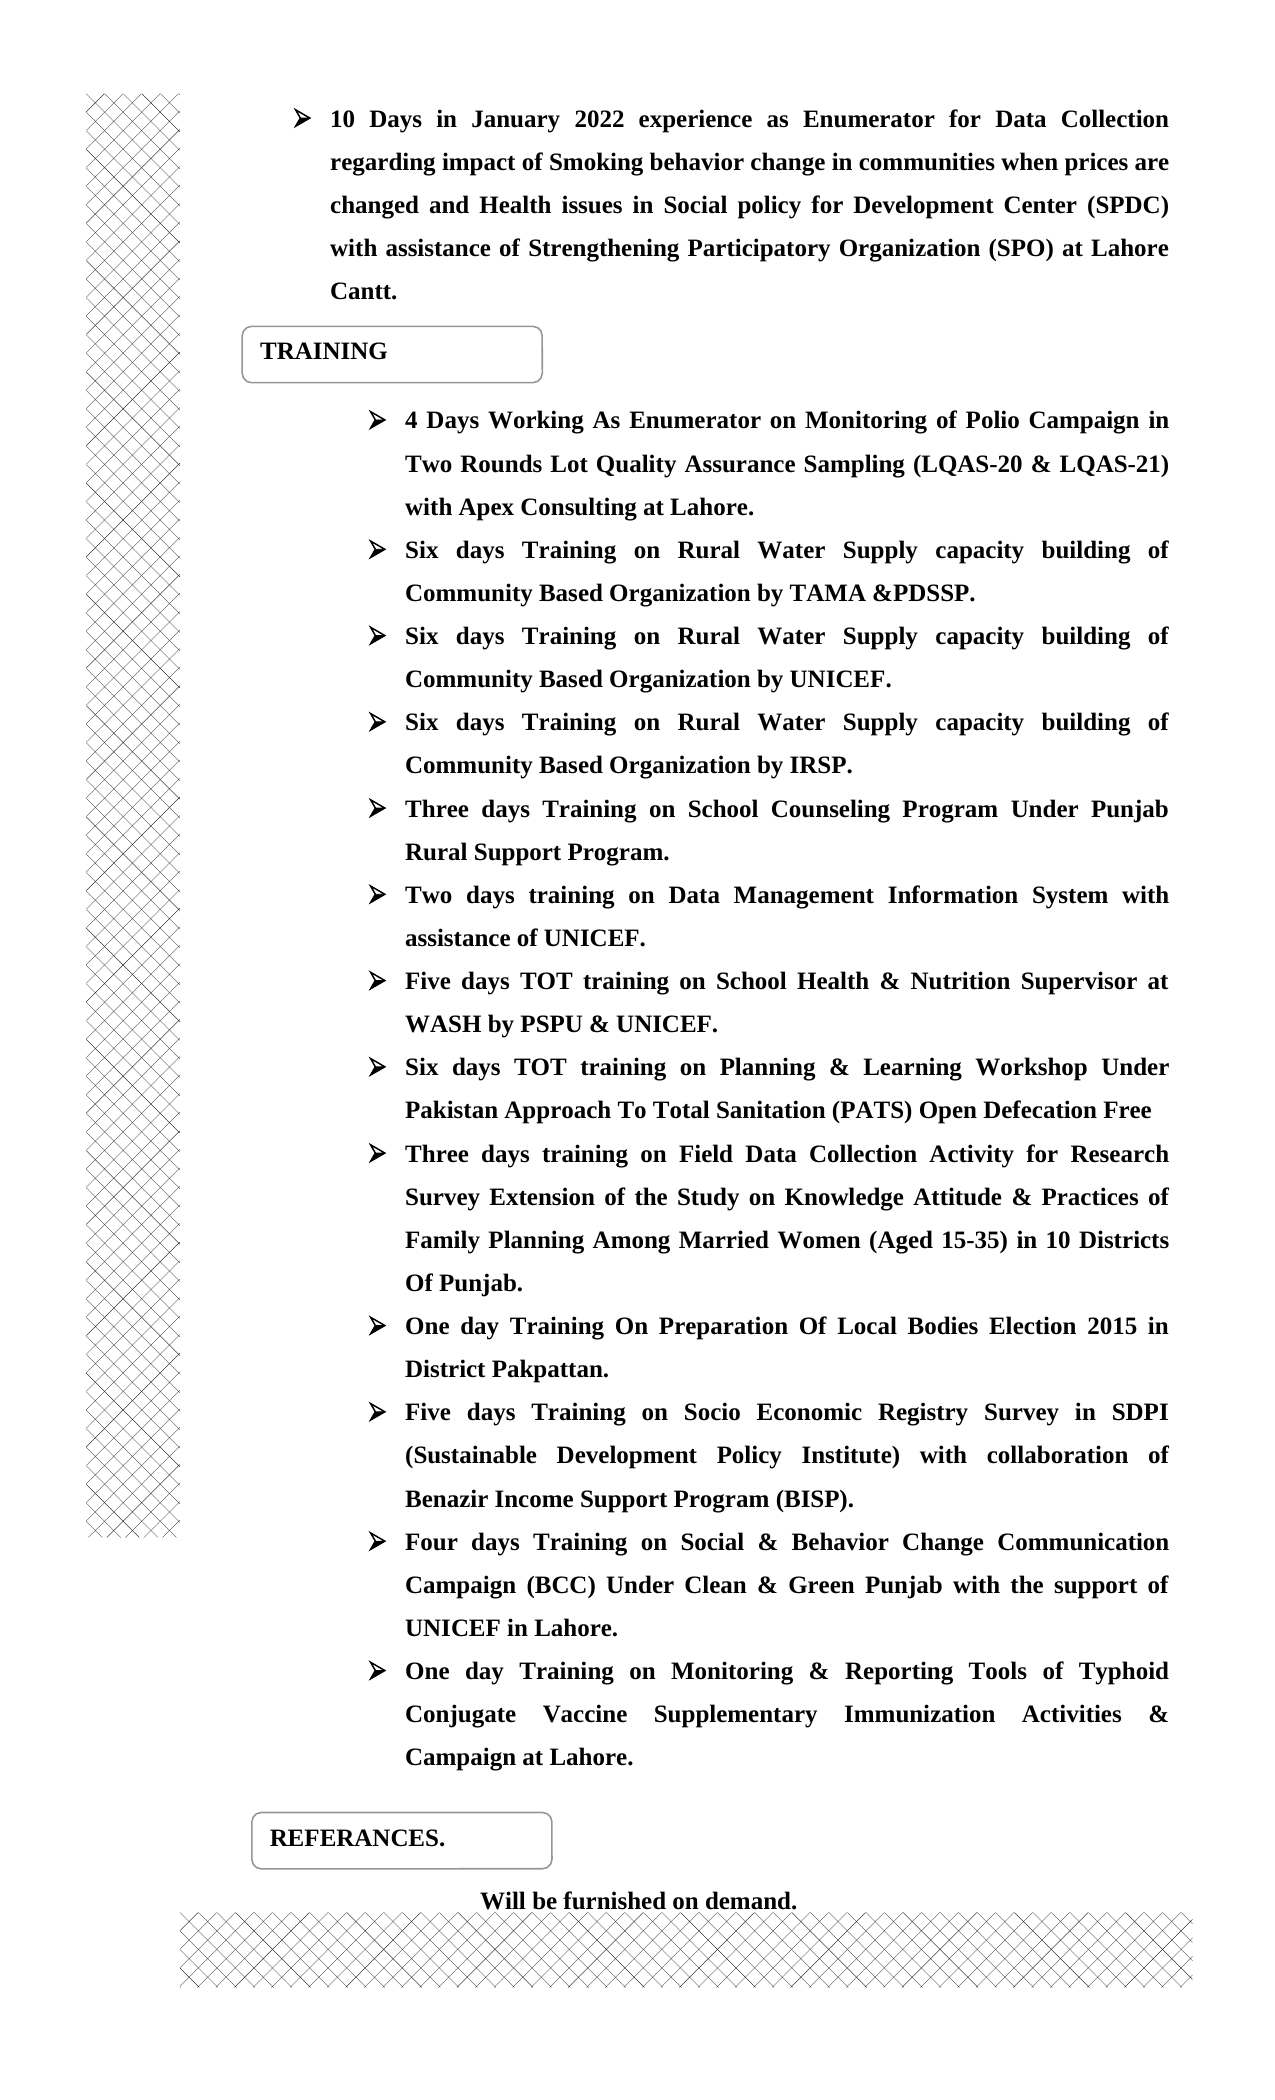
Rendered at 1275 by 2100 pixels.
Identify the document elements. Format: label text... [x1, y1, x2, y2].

list Five days Training on Socio Economic Registry Survey in SDPI (Sustainable Development Policy Institute) with collaboration of Benazir Income Support Program (BISP). [367, 1397, 1170, 1512]
list Six days Training on Rural Water Supply capacity building of Community Based Organization by TAMA &PDSSP. [367, 535, 1170, 607]
list Six days Training on Rural Water Supply capacity building of Community Based Organization by UNICEF. [367, 621, 1170, 693]
list Six days Training on Rural Water Supply capacity building of Community Based Organization by IRSP. [367, 707, 1170, 779]
list 10 Days in January 2022 experience as Enumerator for Data Collection regarding impact of Smoking behavior change in communities when prices are changed and Health issues in Social policy for Development Center (SPDC) with assistance of Strengthening Participatory Organization (SPO) at Lahore Cantt. [292, 104, 1170, 305]
text Will be furnished on demand. [180, 1886, 1170, 1915]
list 4 Days Working As Enumerator on Monitoring of Polio Campaign in Two Rounds Lot Quality Assurance Sampling (LQAS-20 & LQAS-21) with Apex Consulting at Lahore. [367, 406, 1170, 521]
list Three days Training on School Counseling Program Under Punjab Rural Support Program. [367, 794, 1170, 866]
list Five days TOT training on School Health & Nutrition Supervisor at WASH by PSPU & UNICEF. [367, 966, 1170, 1038]
list One day Training On Preparation Of Local Bodies Election 2015 in District Pakpattan. [367, 1311, 1170, 1383]
list One day Training on Monitoring & Reporting Tools of Typhoid Conjugate Vaccine Supplementary Immunization Activities & Campaign at Lahore. [367, 1656, 1170, 1771]
list Six days TOT training on Planning & Learning Workshop Under Pakistan Approach To Total Sanitation (PATS) Open Defecation Free [367, 1052, 1170, 1124]
list Three days training on Field Data Collection Activity for Research Survey Extension of the Study on Knowledge Attitude & Practices of Family Planning Among Married Women (Aged 15-35) in 10 Districts Of Punjab. [367, 1139, 1170, 1297]
list Two days training on Data Management Information System with assistance of UNICEF. [367, 880, 1170, 952]
list Four days Training on Social & Behavior Change Communication Campaign (BCC) Under Clean & Green Punjab with the support of UNICEF in Lahore. [367, 1527, 1170, 1642]
